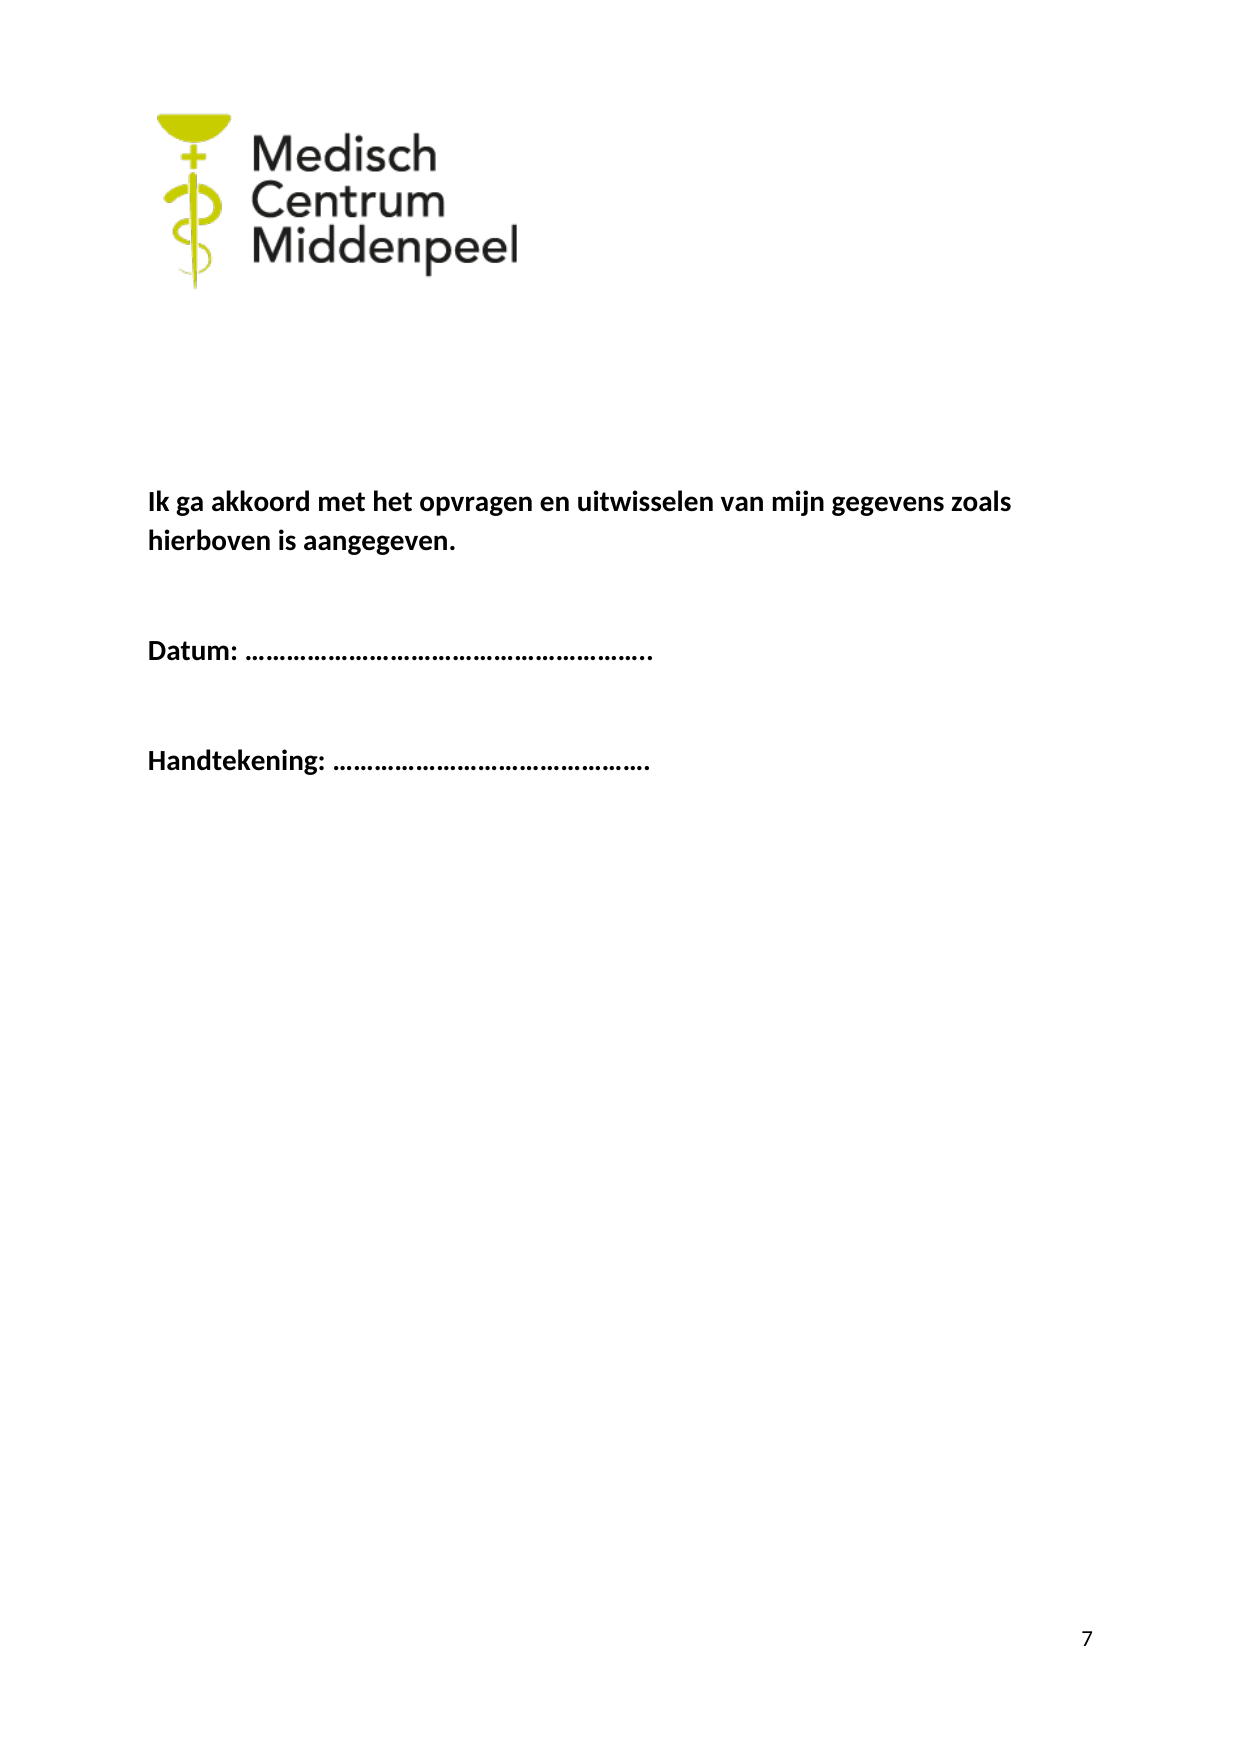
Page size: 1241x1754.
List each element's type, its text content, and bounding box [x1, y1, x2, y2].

picture [147, 101, 539, 297]
text Handtekening: ………………………………………. [148, 742, 1093, 778]
text Ik ga akkoord met het opvragen en uitwisselen van mijn gegevens zoals hierboven is aangegeven. [148, 483, 1093, 557]
text Datum: ………………………………………………….. [148, 632, 1093, 667]
